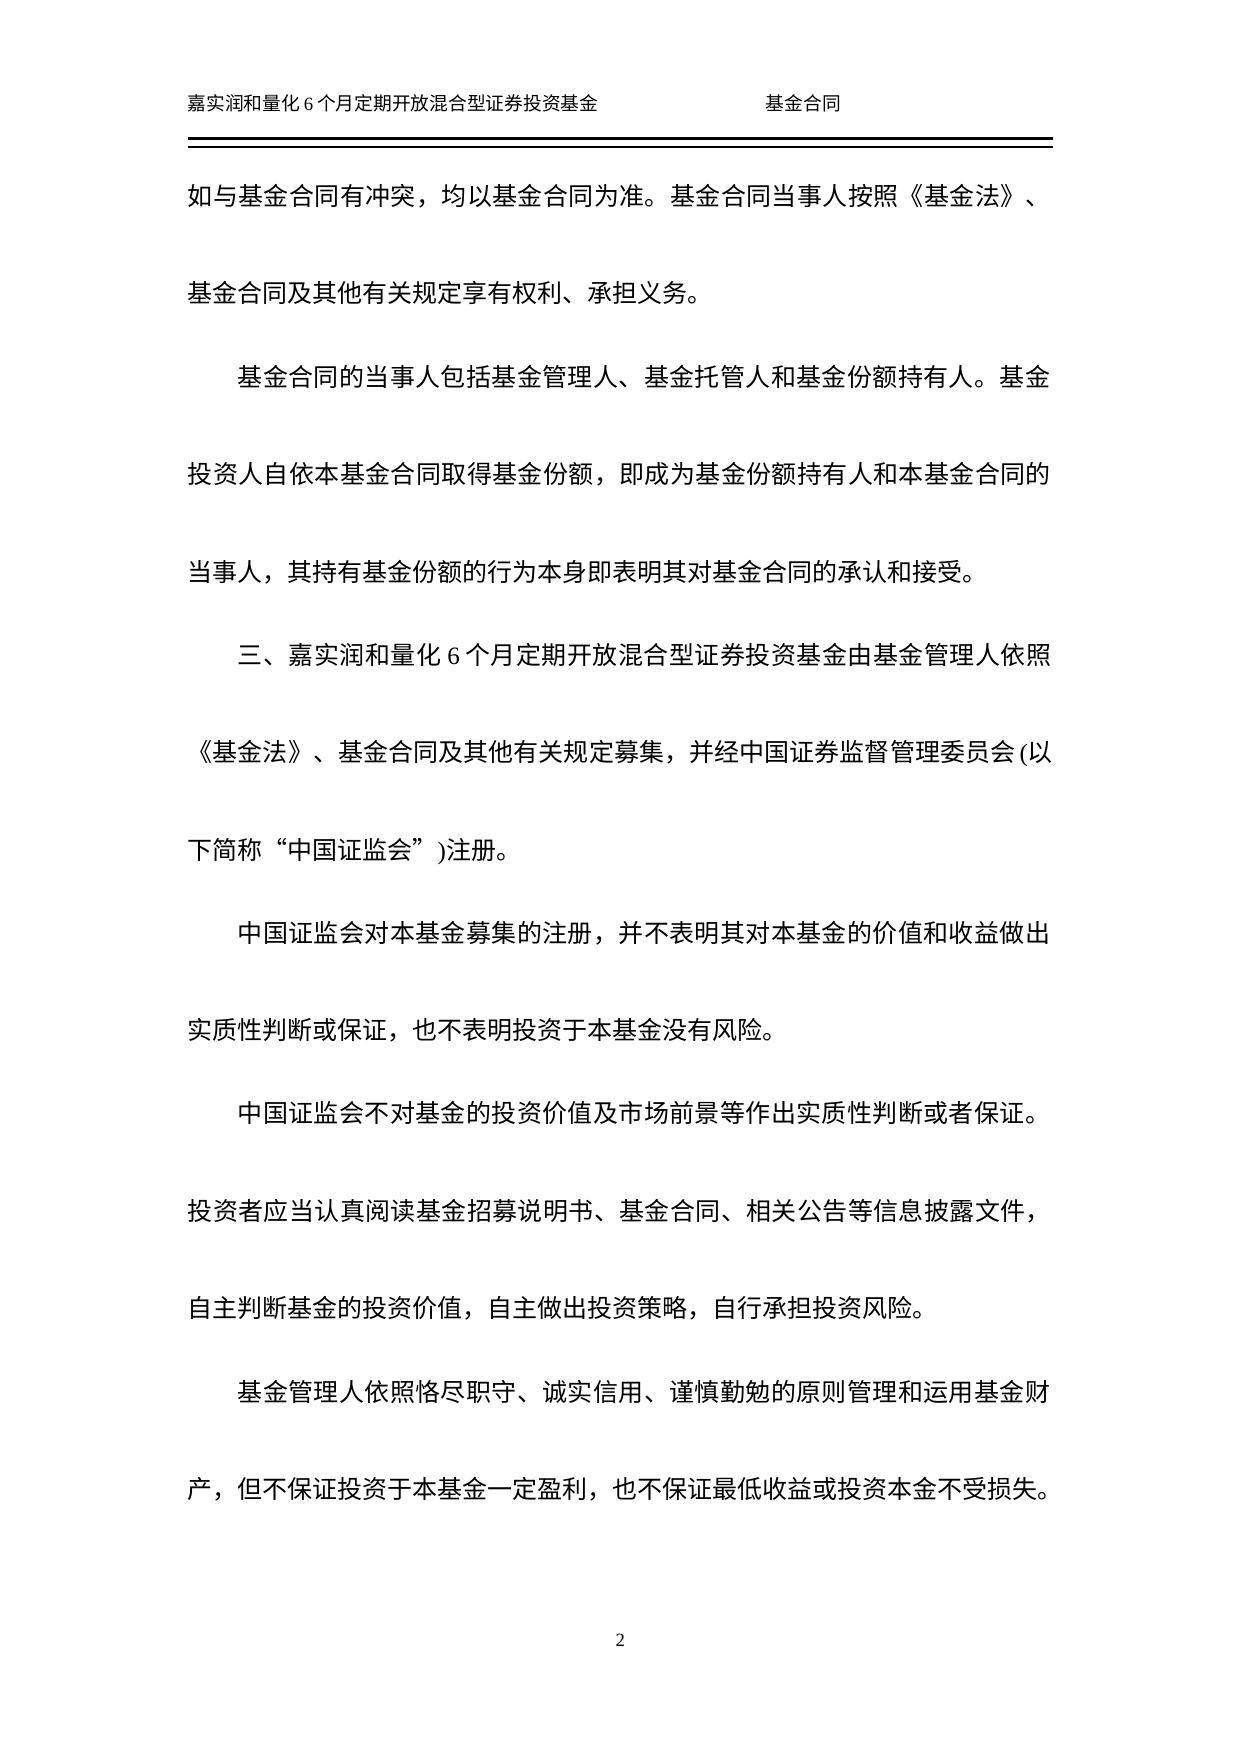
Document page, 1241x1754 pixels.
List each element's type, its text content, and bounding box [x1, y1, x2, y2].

text 中国证监会不对基金的投资价值及市场前景等作出实质性判断或者保证。投资者应当认真阅读基金招募说明书、基金合同、相关公告等信息披露文件，自主判断基金的投资价值，自主做出投资策略，自行承担投资风险。 [187, 1079, 1053, 1339]
text 基金合同的当事人包括基金管理人、基金托管人和基金份额持有人。基金投资人自依本基金合同取得基金份额，即成为基金份额持有人和本基金合同的当事人，其持有基金份额的行为本身即表明其对基金合同的承认和接受。 [187, 343, 1053, 603]
text 三、嘉实润和量化6个月定期开放混合型证券投资基金由基金管理人依照《基金法》、基金合同及其他有关规定募集，并经中国证券监督管理委员会(以下简称“中国证监会”)注册。 [187, 621, 1053, 881]
text 基金管理人依照恪尽职守、诚实信用、谨慎勤勉的原则管理和运用基金财产，但不保证投资于本基金一定盈利，也不保证最低收益或投资本金不受损失。 [187, 1358, 1053, 1520]
text 中国证监会对本基金募集的注册，并不表明其对本基金的价值和收益做出实质性判断或保证，也不表明投资于本基金没有风险。 [187, 899, 1053, 1061]
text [187, 162, 1053, 324]
